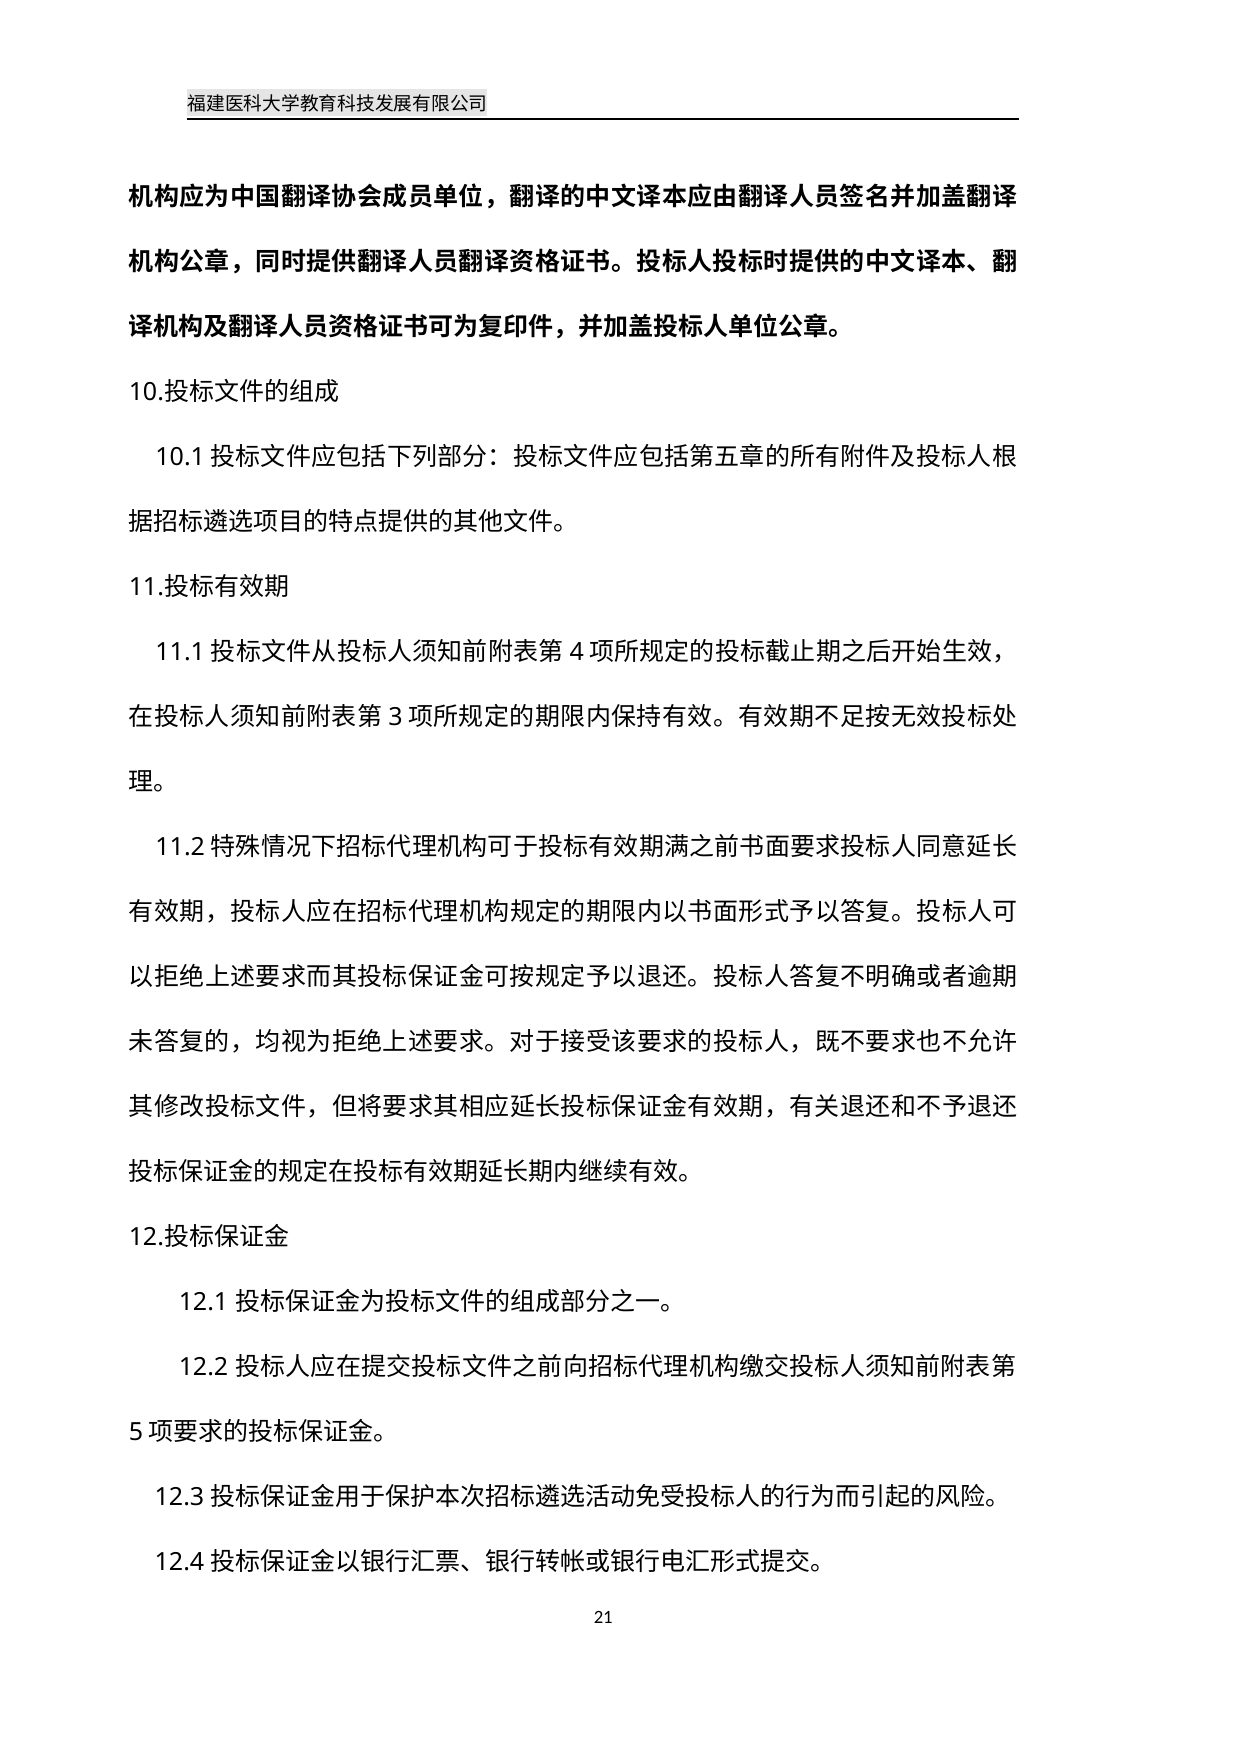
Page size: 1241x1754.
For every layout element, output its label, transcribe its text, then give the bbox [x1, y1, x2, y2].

text 12.3 投标保证金用于保护本次招标遴选活动免受投标人的行为而引起的风险。 [128, 1462, 1019, 1527]
text 12.1 投标保证金为投标文件的组成部分之一。 [128, 1267, 1019, 1332]
text 11.2特殊情况下招标代理机构可于投标有效期满之前书面要求投标人同意延长有效期，投标人应在招标代理机构规定的期限内以书面形式予以答复。投标人可以拒绝上述要求而其投标保证金可按规定予以退还。投标人答复不明确或者逾期未答复的，均视为拒绝上述要求。对于接受该要求的投标人，既不要求也不允许其修改投标文件，但将要求其相应延长投标保证金有效期，有关退还和不予退还投标保证金的规定在投标有效期延长期内继续有效。 [128, 812, 1019, 1202]
text 12.2 投标人应在提交投标文件之前向招标代理机构缴交投标人须知前附表第5项要求的投标保证金。 [128, 1332, 1019, 1462]
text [128, 162, 1019, 357]
text 12.4 投标保证金以银行汇票、银行转帐或银行电汇形式提交。 [128, 1527, 1019, 1592]
text 11.投标有效期 [128, 552, 1019, 617]
text 10.投标文件的组成 [128, 357, 1019, 422]
text 11.1投标文件从投标人须知前附表第4项所规定的投标截止期之后开始生效，在投标人须知前附表第3项所规定的期限内保持有效。有效期不足按无效投标处理。 [128, 617, 1019, 812]
text 10.1投标文件应包括下列部分：投标文件应包括第五章的所有附件及投标人根据招标遴选项目的特点提供的其他文件。 [128, 422, 1019, 552]
text 12.投标保证金 [128, 1202, 1019, 1267]
